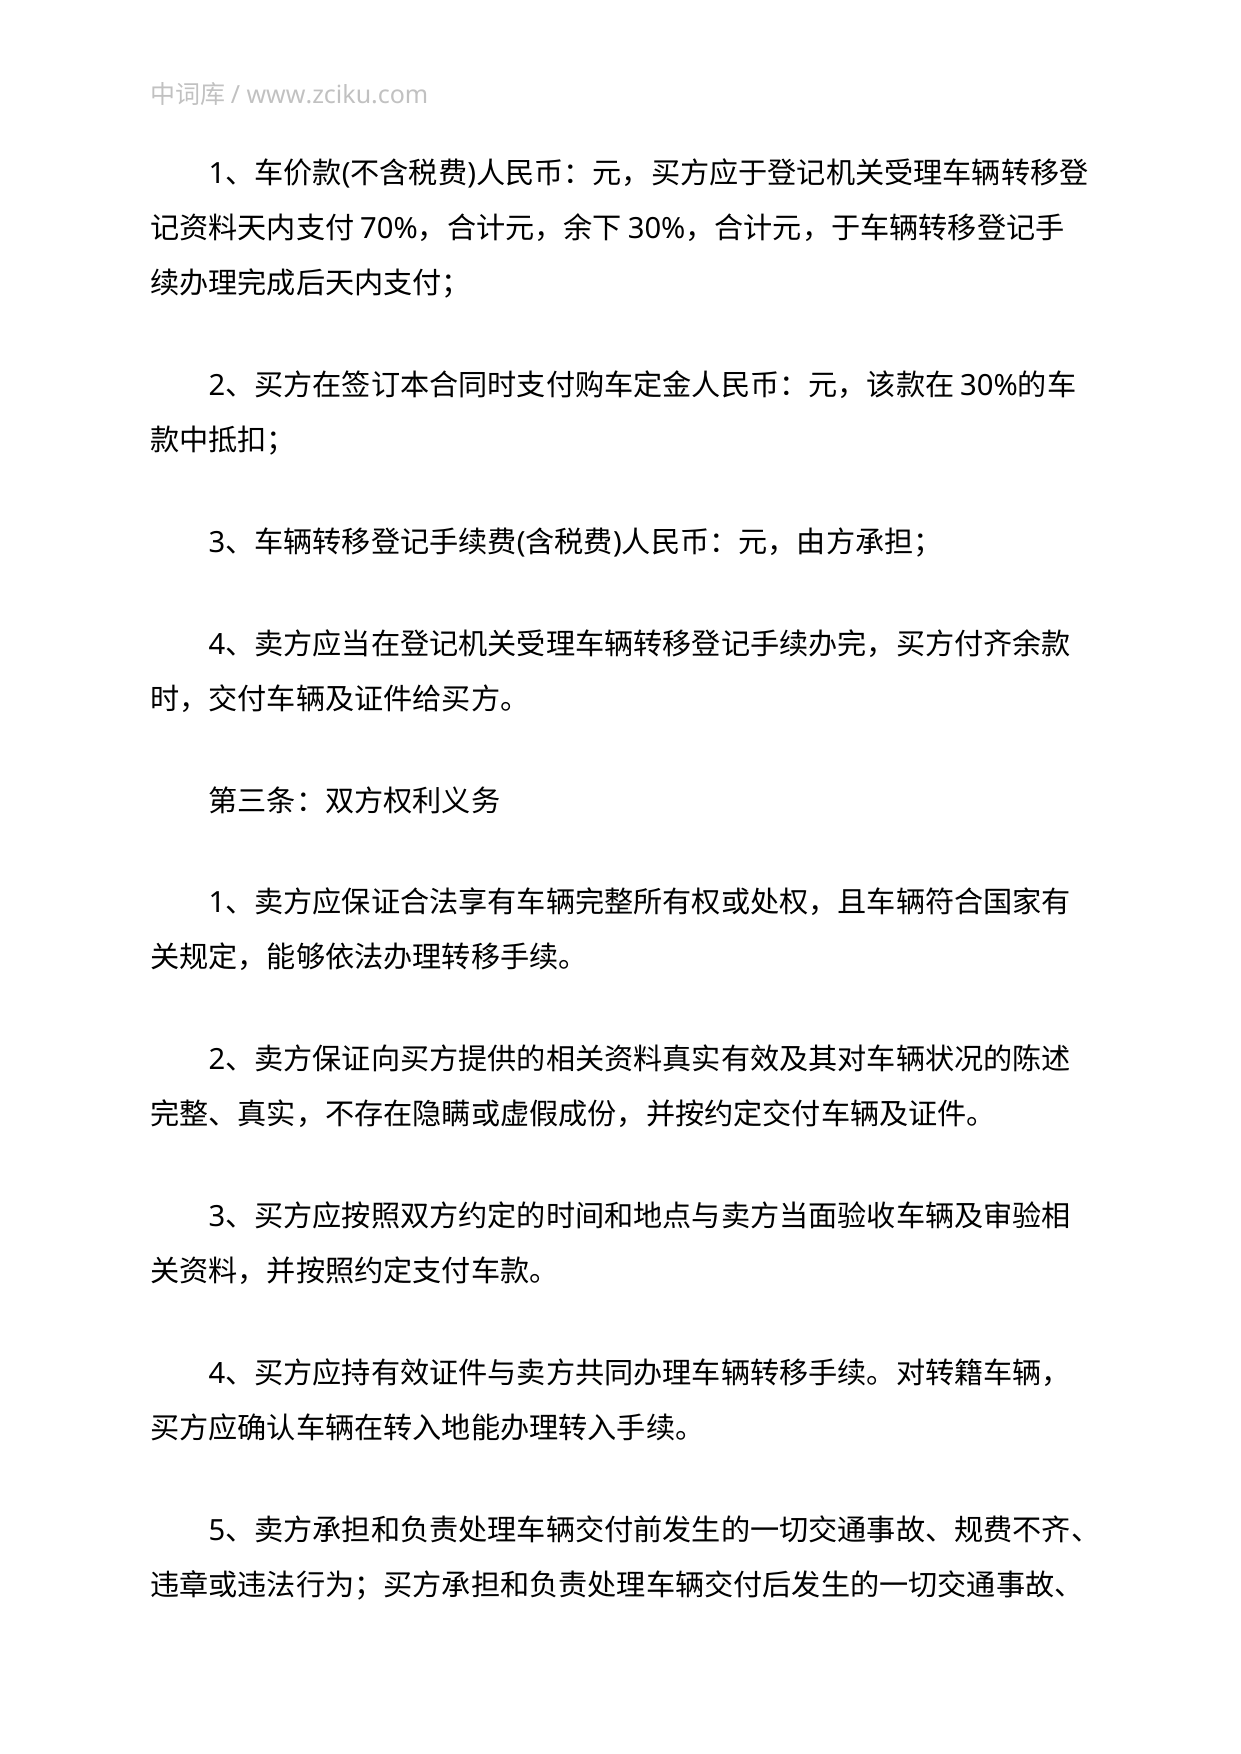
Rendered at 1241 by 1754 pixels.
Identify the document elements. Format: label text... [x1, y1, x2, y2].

text 1、卖方应保证合法享有车辆完整所有权或处权，且车辆符合国家有关规定，能够依法办理转移手续。 [150, 879, 1090, 976]
text 第三条：双方权利义务 [150, 777, 1090, 819]
text 2、买方在签订本合同时支付购车定金人民币：元，该款在30%的车款中抵扣； [150, 362, 1090, 459]
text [150, 1506, 1090, 1603]
text 3、车辆转移登记手续费(含税费)人民币：元，由方承担； [150, 518, 1090, 561]
text 4、买方应持有效证件与卖方共同办理车辆转移手续。对转籍车辆，买方应确认车辆在转入地能办理转入手续。 [150, 1349, 1090, 1447]
text 3、买方应按照双方约定的时间和地点与卖方当面验收车辆及审验相关资料，并按照约定支付车款。 [150, 1193, 1090, 1290]
text 1、车价款(不含税费)人民币：元，买方应于登记机关受理车辆转移登记资料天内支付70%，合计元，余下30%，合计元，于车辆转移登记手续办理完成后天内支付； [150, 150, 1090, 302]
text 2、卖方保证向买方提供的相关资料真实有效及其对车辆状况的陈述完整、真实，不存在隐瞒或虚假成份，并按约定交付车辆及证件。 [150, 1036, 1090, 1133]
text 4、卖方应当在登记机关受理车辆转移登记手续办完，买方付齐余款时，交付车辆及证件给买方。 [150, 621, 1090, 718]
